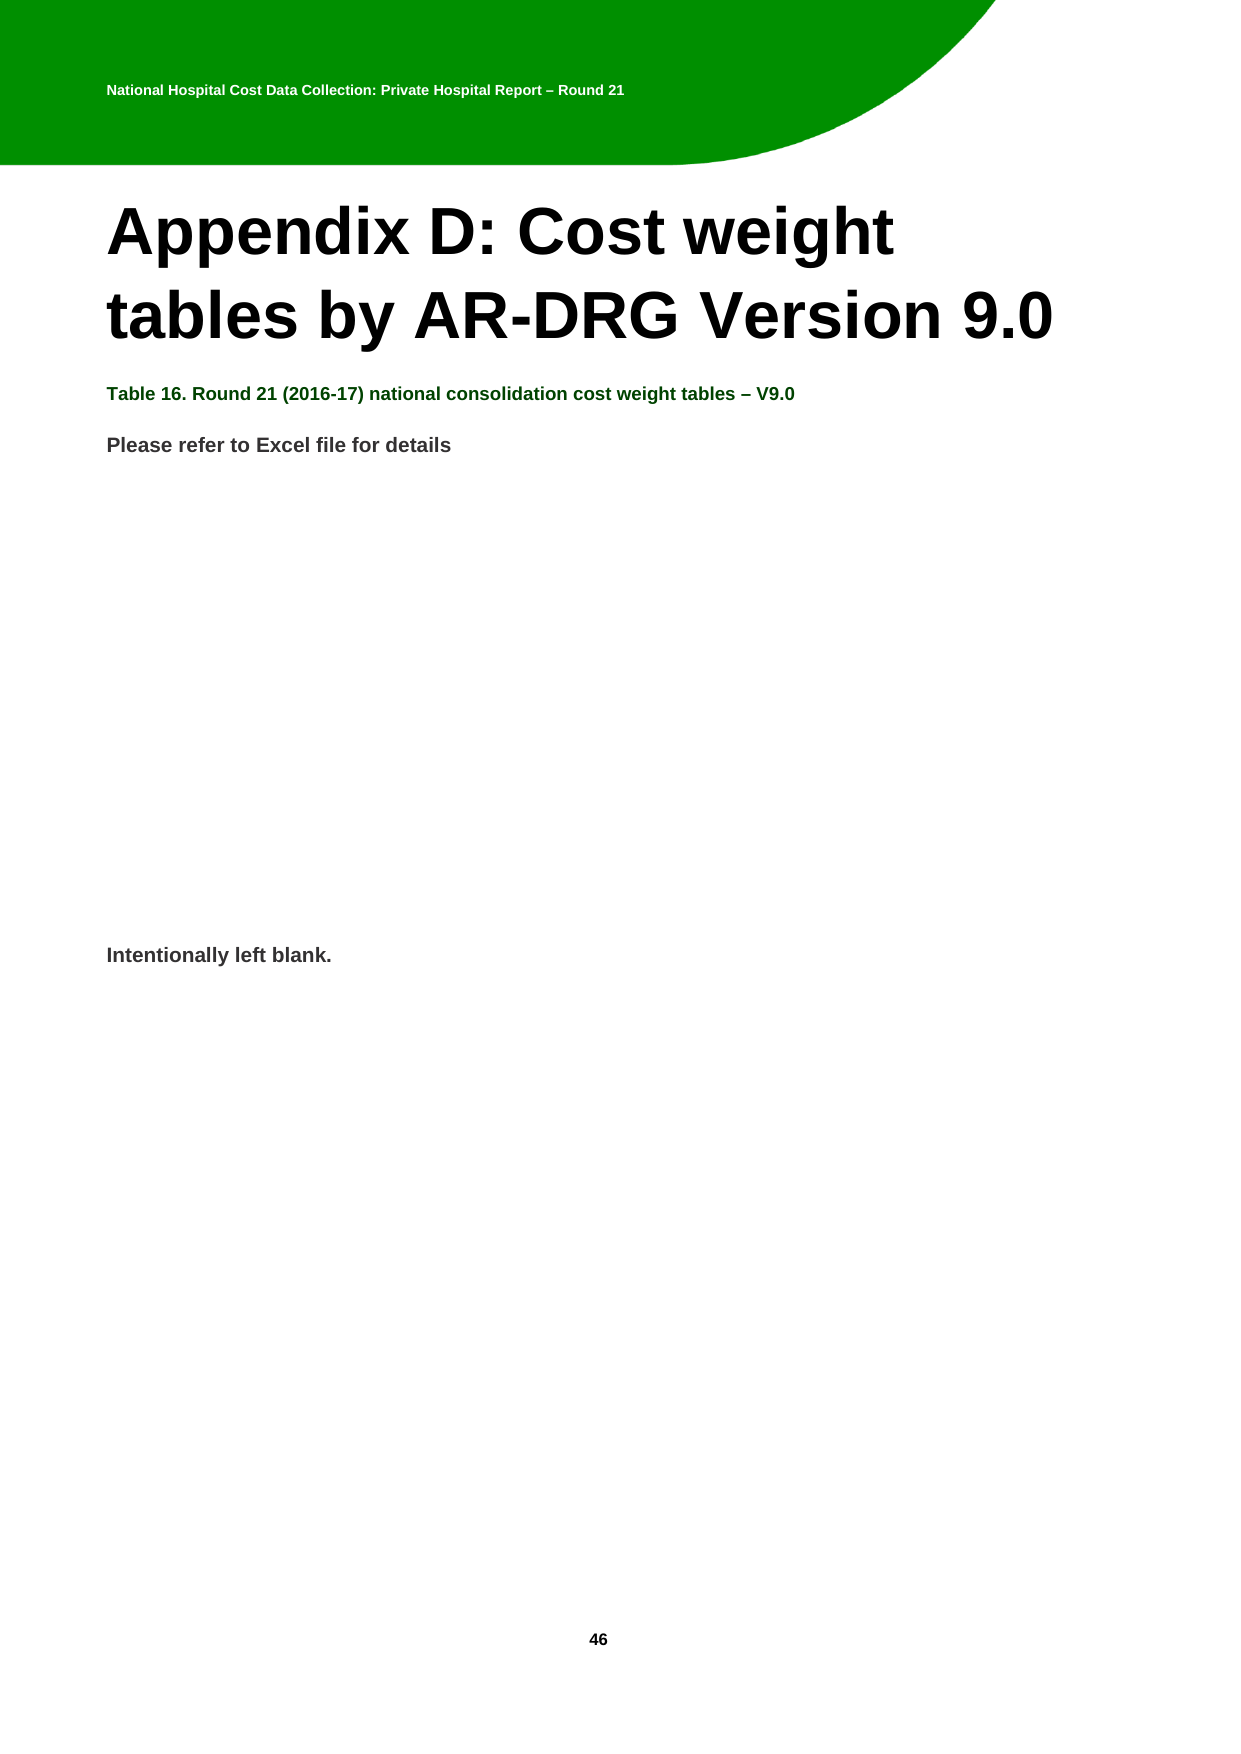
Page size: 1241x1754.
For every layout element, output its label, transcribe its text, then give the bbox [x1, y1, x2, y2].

subtitle Appendix D: Cost weight tables by AR-DRG Version 9.0 [106, 192, 1090, 353]
text Please refer to Excel file for details [106, 429, 1090, 456]
subtitle Table 16. Round 21 (2016-17) national consolidation cost weight tables – V9.0 [106, 377, 1090, 404]
subtitle Intentionally left blank. [106, 940, 1090, 967]
picture [0, 0, 998, 166]
